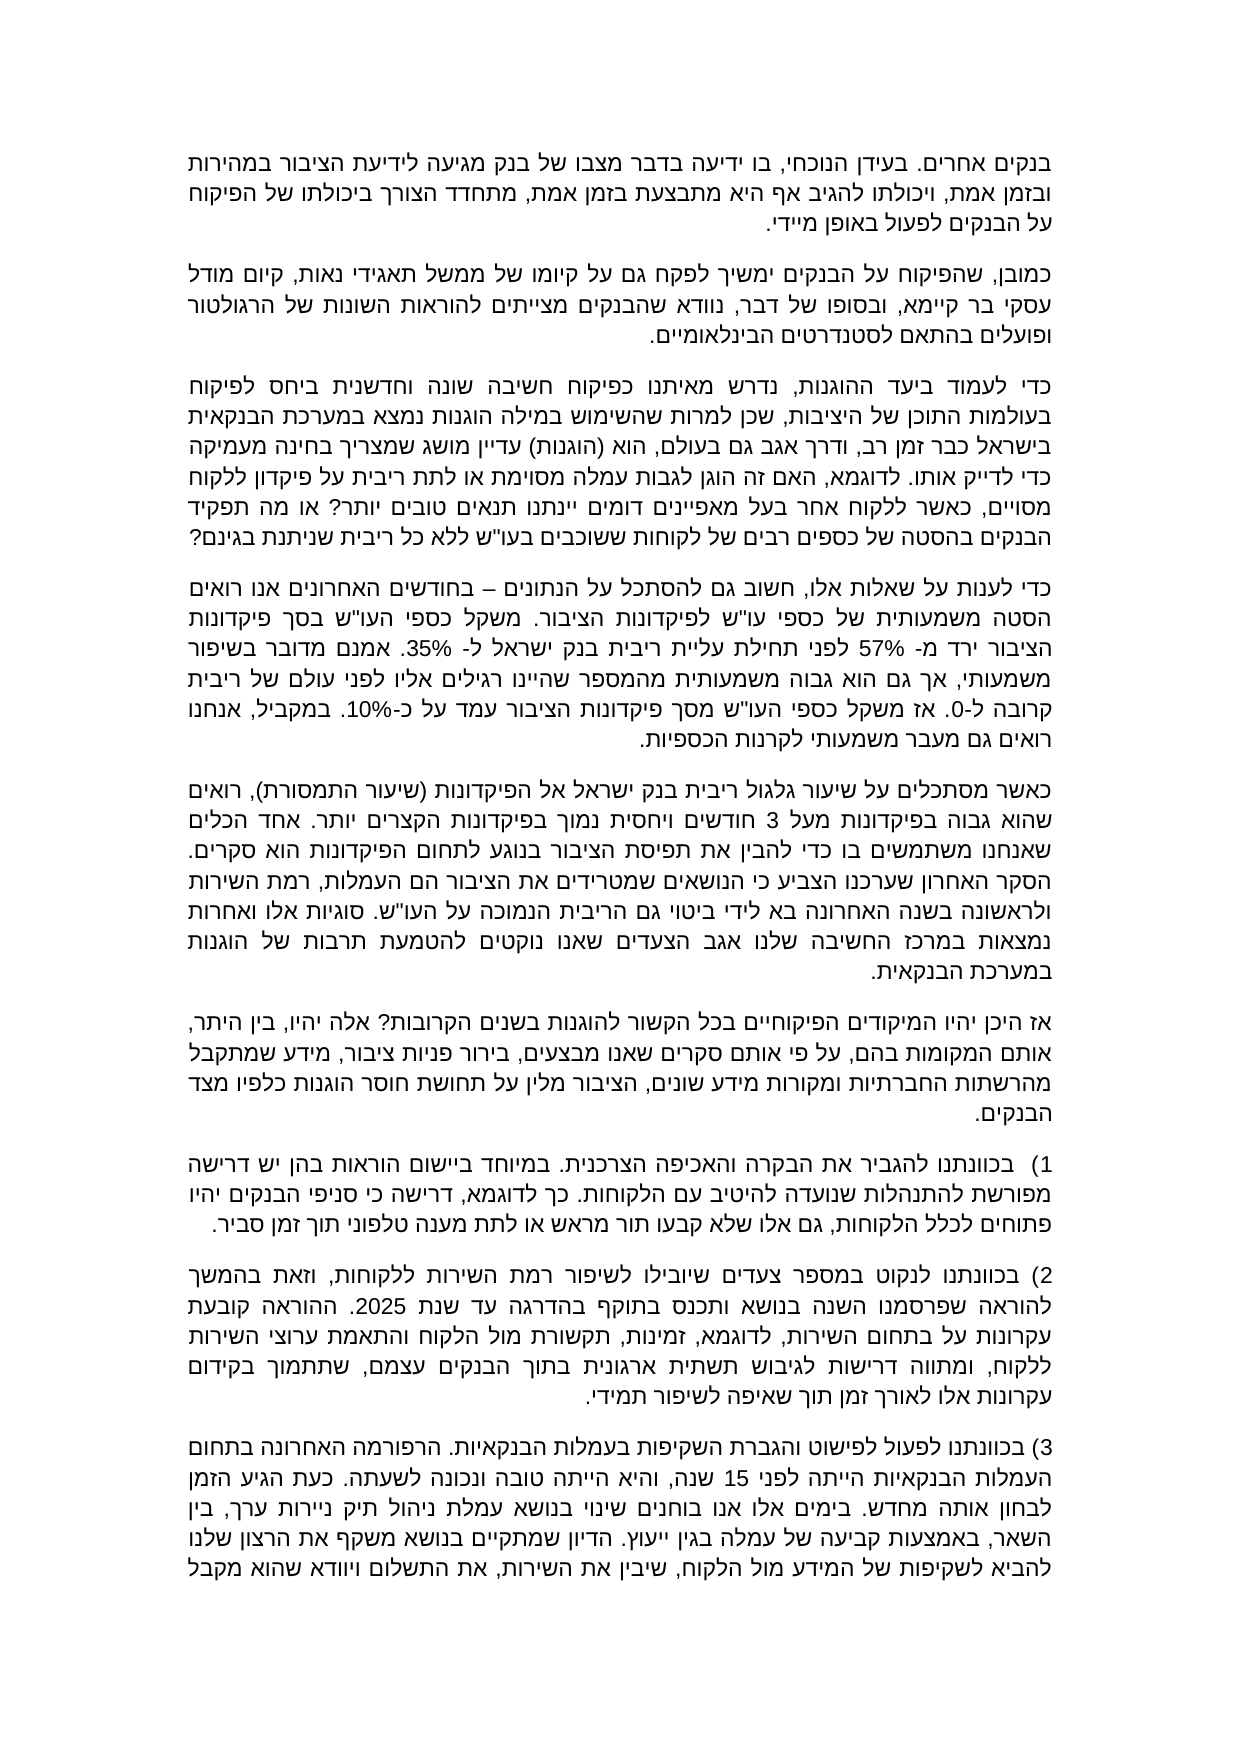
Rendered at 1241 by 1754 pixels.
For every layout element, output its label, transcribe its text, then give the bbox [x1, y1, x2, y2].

text כדי לעמוד ביעד ההוגנות, נדרש מאיתנו כפיקוח חשיבה שונה וחדשנית ביחס לפיקוח בעולמות התוכן של היציבות, שכן למרות שהשימוש במילה הוגנות נמצא במערכת הבנקאית בישראל כבר זמן רב, ודרך אגב גם בעולם, הוא (הוגנות) עדיין מושג שמצריך בחינה מעמיקה כדי לדייק אותו. לדוגמא, האם זה הוגן לגבות עמלה מסוימת או לתת ריבית על פיקדון ללקוח מסויים, כאשר ללקוח אחר בעל מאפיינים דומים יינתנו תנאים טובים יותר? או מה תפקיד הבנקים בהסטה של כספים רבים של לקוחות ששוכבים בעו"ש ללא כל ריבית שניתנת בגינם? [187, 373, 1053, 550]
text 2) בכוונתנו לנקוט במספר צעדים שיובילו לשיפור רמת השירות ללקוחות, וזאת בהמשך להוראה שפרסמנו השנה בנושא ותכנס בתוקף בהדרגה עד שנת 2025. ההוראה קובעת עקרונות על בתחום השירות, לדוגמא, זמינות, תקשורת מול הלקוח והתאמת ערוצי השירות ללקוח, ומתווה דרישות לגיבוש תשתית ארגונית בתוך הבנקים עצמם, שתתמוך בקידום עקרונות אלו לאורך זמן תוך שאיפה לשיפור תמידי. [187, 1262, 1053, 1410]
text 1) בכוונתנו להגביר את הבקרה והאכיפה הצרכנית. במיוחד ביישום הוראות בהן יש דרישה מפורשת להתנהלות שנועדה להיטיב עם הלקוחות. כך לדוגמא, דרישה כי סניפי הבנקים יהיו פתוחים לכלל הלקוחות, גם אלו שלא קבעו תור מראש או לתת מענה טלפוני תוך זמן סביר. [187, 1151, 1053, 1238]
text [187, 1434, 1053, 1582]
text אז היכן יהיו המיקודים הפיקוחיים בכל הקשור להוגנות בשנים הקרובות? אלה יהיו, בין היתר, אותם המקומות בהם, על פי אותם סקרים שאנו מבצעים, בירור פניות ציבור, מידע שמתקבל מהרשתות החברתיות ומקורות מידע שונים, הציבור מלין על תחושת חוסר הוגנות כלפיו מצד הבנקים. [187, 1009, 1053, 1126]
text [187, 150, 1053, 237]
text כאשר מסתכלים על שיעור גלגול ריבית בנק ישראל אל הפיקדונות (שיעור התמסורת), רואים שהוא גבוה בפיקדונות מעל 3 חודשים ויחסית נמוך בפיקדונות הקצרים יותר. אחד הכלים שאנחנו משתמשים בו כדי להבין את תפיסת הציבור בנוגע לתחום הפיקדונות הוא סקרים. הסקר האחרון שערכנו הצביע כי הנושאים שמטרידים את הציבור הם העמלות, רמת השירות ולראשונה בשנה האחרונה בא לידי ביטוי גם הריבית הנמוכה על העו"ש. סוגיות אלו ואחרות נמצאות במרכז החשיבה שלנו אגב הצעדים שאנו נוקטים להטמעת תרבות של הוגנות במערכת הבנקאית. [187, 777, 1053, 985]
text כמובן, שהפיקוח על הבנקים ימשיך לפקח גם על קיומו של ממשל תאגידי נאות, קיום מודל עסקי בר קיימא, ובסופו של דבר, נוודא שהבנקים מצייתים להוראות השונות של הרגולטור ופועלים בהתאם לסטנדרטים הבינלאומיים. [187, 261, 1053, 348]
text כדי לענות על שאלות אלו, חשוב גם להסתכל על הנתונים – בחודשים האחרונים אנו רואים הסטה משמעותית של כספי עו"ש לפיקדונות הציבור. משקל כספי העו"ש בסך פיקדונות הציבור ירד מ- 57% לפני תחילת עליית ריבית בנק ישראל ל- 35%. אמנם מדובר בשיפור משמעותי, אך גם הוא גבוה משמעותית מהמספר שהיינו רגילים אליו לפני עולם של ריבית קרובה ל-0. אז משקל כספי העו"ש מסך פיקדונות הציבור עמד על כ-10%. במקביל, אנחנו רואים גם מעבר משמעותי לקרנות הכספיות. [187, 575, 1053, 752]
